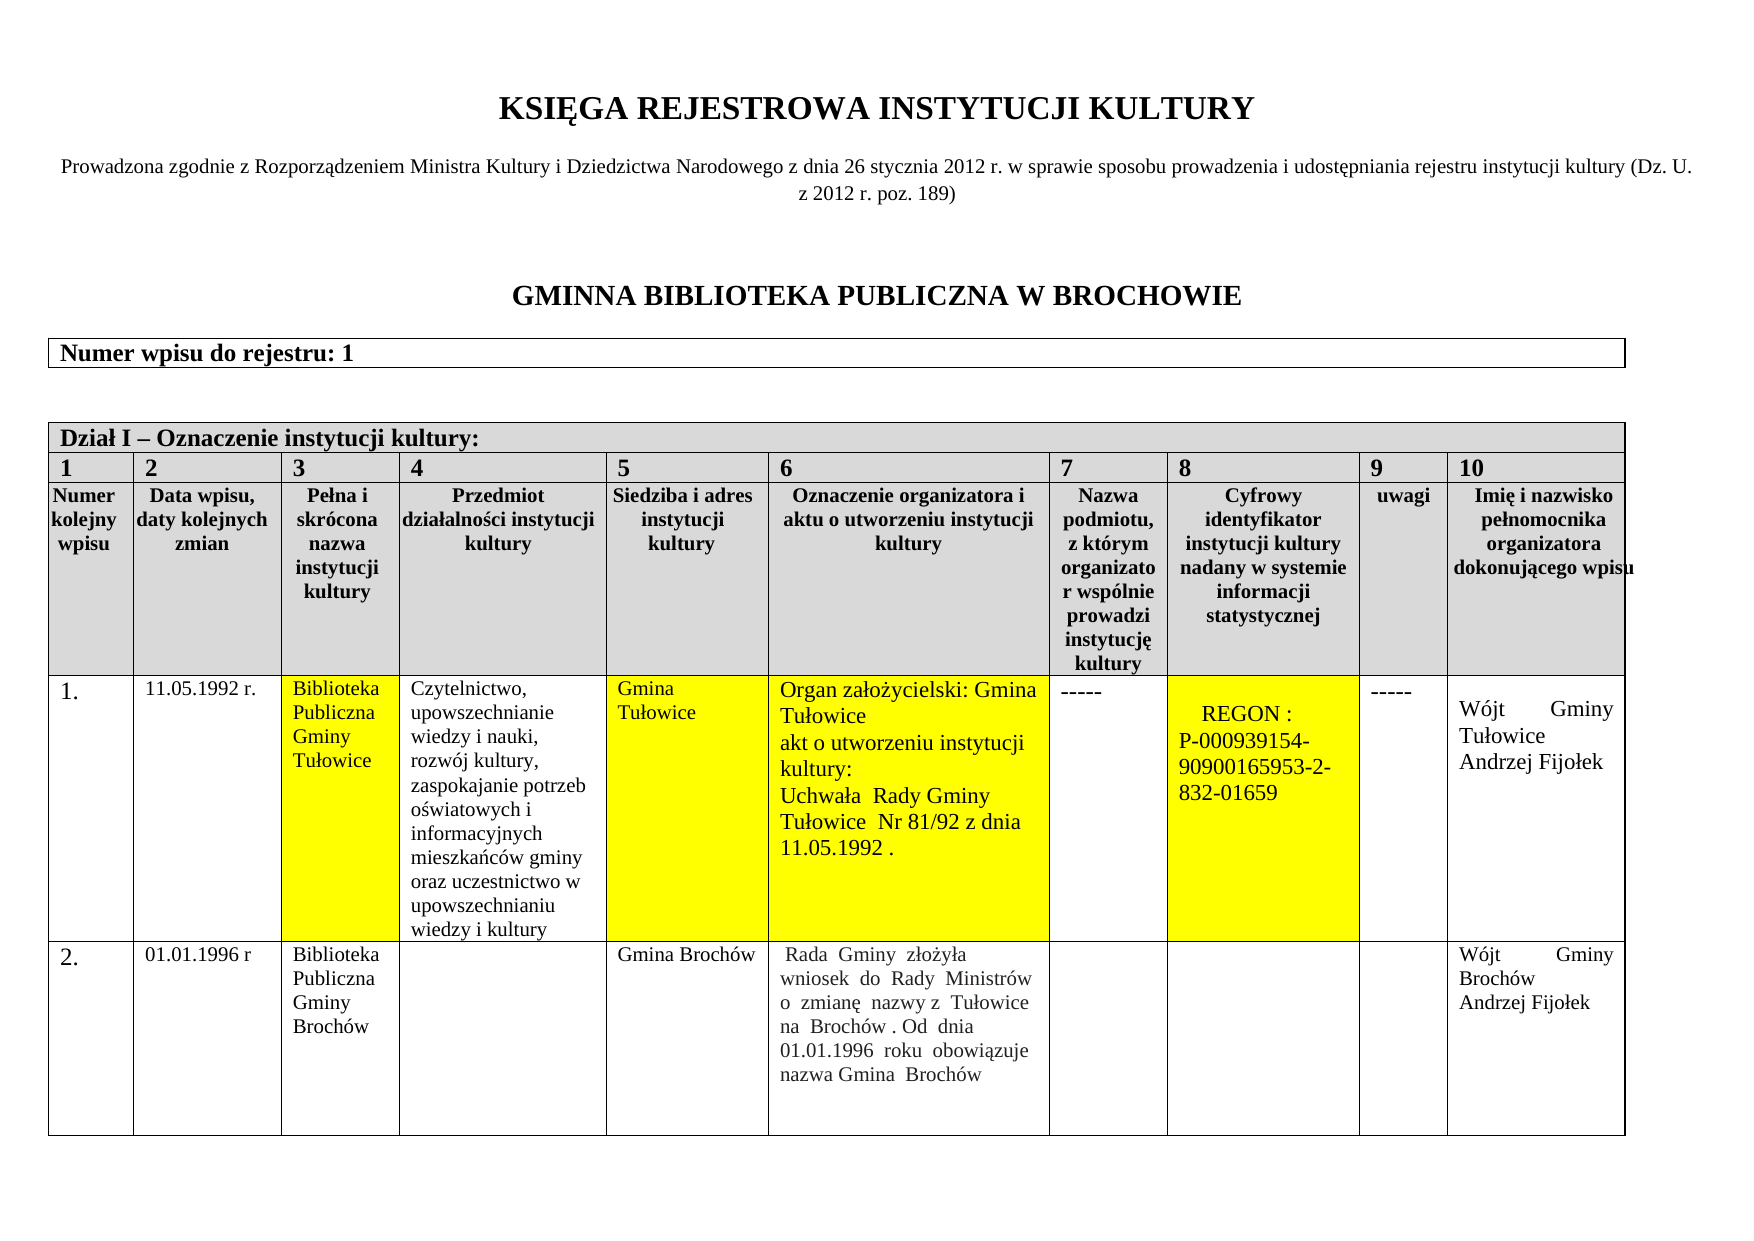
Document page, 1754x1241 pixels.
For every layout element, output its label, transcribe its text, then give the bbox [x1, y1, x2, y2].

table_cell [1168, 942, 1359, 1134]
table_cell Rada Gminy złożyła wniosek do Rady Ministrów o zmianę nazwy z Tułowice na Brochów . Od dnia 01.01.1996 roku obowiązuje nazwa Gmina Brochów [769, 942, 1049, 1134]
table_cell 1 [49, 453, 133, 482]
table_cell 2 [134, 453, 281, 482]
table_cell Siedziba i adres instytucji kultury [607, 483, 768, 675]
table_cell 6 [769, 453, 1049, 482]
table_cell Wójt Gminy Tułowice Andrzej Fijołek [1448, 676, 1624, 941]
table_cell [1360, 942, 1447, 1134]
table_cell Nazwa podmiotu, z którym organizator wspólnie prowadzi instytucję kultury [1050, 483, 1167, 675]
table_cell 5 [607, 453, 768, 482]
table_cell 10 [1448, 453, 1624, 482]
table_cell 4 [400, 453, 606, 482]
table_cell 01.01.1996 r [134, 942, 281, 1134]
table_cell REGON : P-000939154-90900165953-2-832-01659 [1168, 676, 1359, 941]
table_cell 11.05.1992 r. [134, 676, 281, 941]
table_cell [1050, 942, 1167, 1134]
table_cell Czytelnictwo, upowszechnianie wiedzy i nauki, rozwój kultury, zaspokajanie potrzeb oświatowych i informacyjnych mieszkańców gminy oraz uczestnictwo w upowszechnianiu wiedzy i kultury [400, 676, 606, 941]
table_cell 3 [282, 453, 399, 482]
table_cell Oznaczenie organizatora i aktu o utworzeniu instytucji kultury [769, 483, 1049, 675]
table_cell [400, 942, 606, 1134]
table_cell Data wpisu, daty kolejnych zmian [134, 483, 281, 675]
table_cell 8 [1168, 453, 1359, 482]
text KSIĘGA REJESTROWA INSTYTUCJI KULTURY [59, 89, 1695, 127]
table_cell uwagi [1360, 483, 1447, 675]
table_cell Biblioteka Publiczna Gminy Tułowice [282, 676, 399, 941]
table_cell Wójt Gminy Brochów Andrzej Fijołek [1448, 942, 1624, 1134]
table_header Numer wpisu do rejestru: 1 [49, 339, 1624, 367]
table_cell Numer kolejny wpisu [49, 483, 133, 675]
table_cell Pełna i skrócona nazwa instytucji kultury [282, 483, 399, 675]
table_cell Biblioteka Publiczna Gminy Brochów [282, 942, 399, 1134]
table_cell Przedmiot działalności instytucji kultury [400, 483, 606, 675]
text Prowadzona zgodnie z Rozporządzeniem Ministra Kultury i Dziedzictwa Narodowego z dnia 26 stycznia 2012 r. w sprawie sposobu prowadzenia i udostępniania rejestru instytucji kultury (Dz. U. z 2012 r. poz. 189) [59, 153, 1695, 205]
table_cell 1. [49, 676, 133, 941]
table_cell 7 [1050, 453, 1167, 482]
table_cell Organ założycielski: Gmina Tułowice akt o utworzeniu instytucji kultury: Uchwała Rady Gminy Tułowice Nr 81/92 z dnia 11.05.1992 . [769, 676, 1049, 941]
table_cell ----- [1360, 676, 1447, 941]
table_cell Imię i nazwisko pełnomocnika organizatora dokonującego wpisu [1448, 483, 1624, 675]
table_header Dział I – Oznaczenie instytucji kultury: [49, 423, 1624, 452]
table_cell 9 [1360, 453, 1447, 482]
table_cell ----- [1050, 676, 1167, 941]
table_cell Gmina Brochów [607, 942, 768, 1134]
text GMINNA BIBLIOTEKA PUBLICZNA W BROCHOWIE [59, 278, 1695, 312]
table_cell Gmina Tułowice [607, 676, 768, 941]
table_cell Cyfrowy identyfikator instytucji kultury nadany w systemie informacji statystycznej [1168, 483, 1359, 675]
table_cell 2. [49, 942, 133, 1134]
